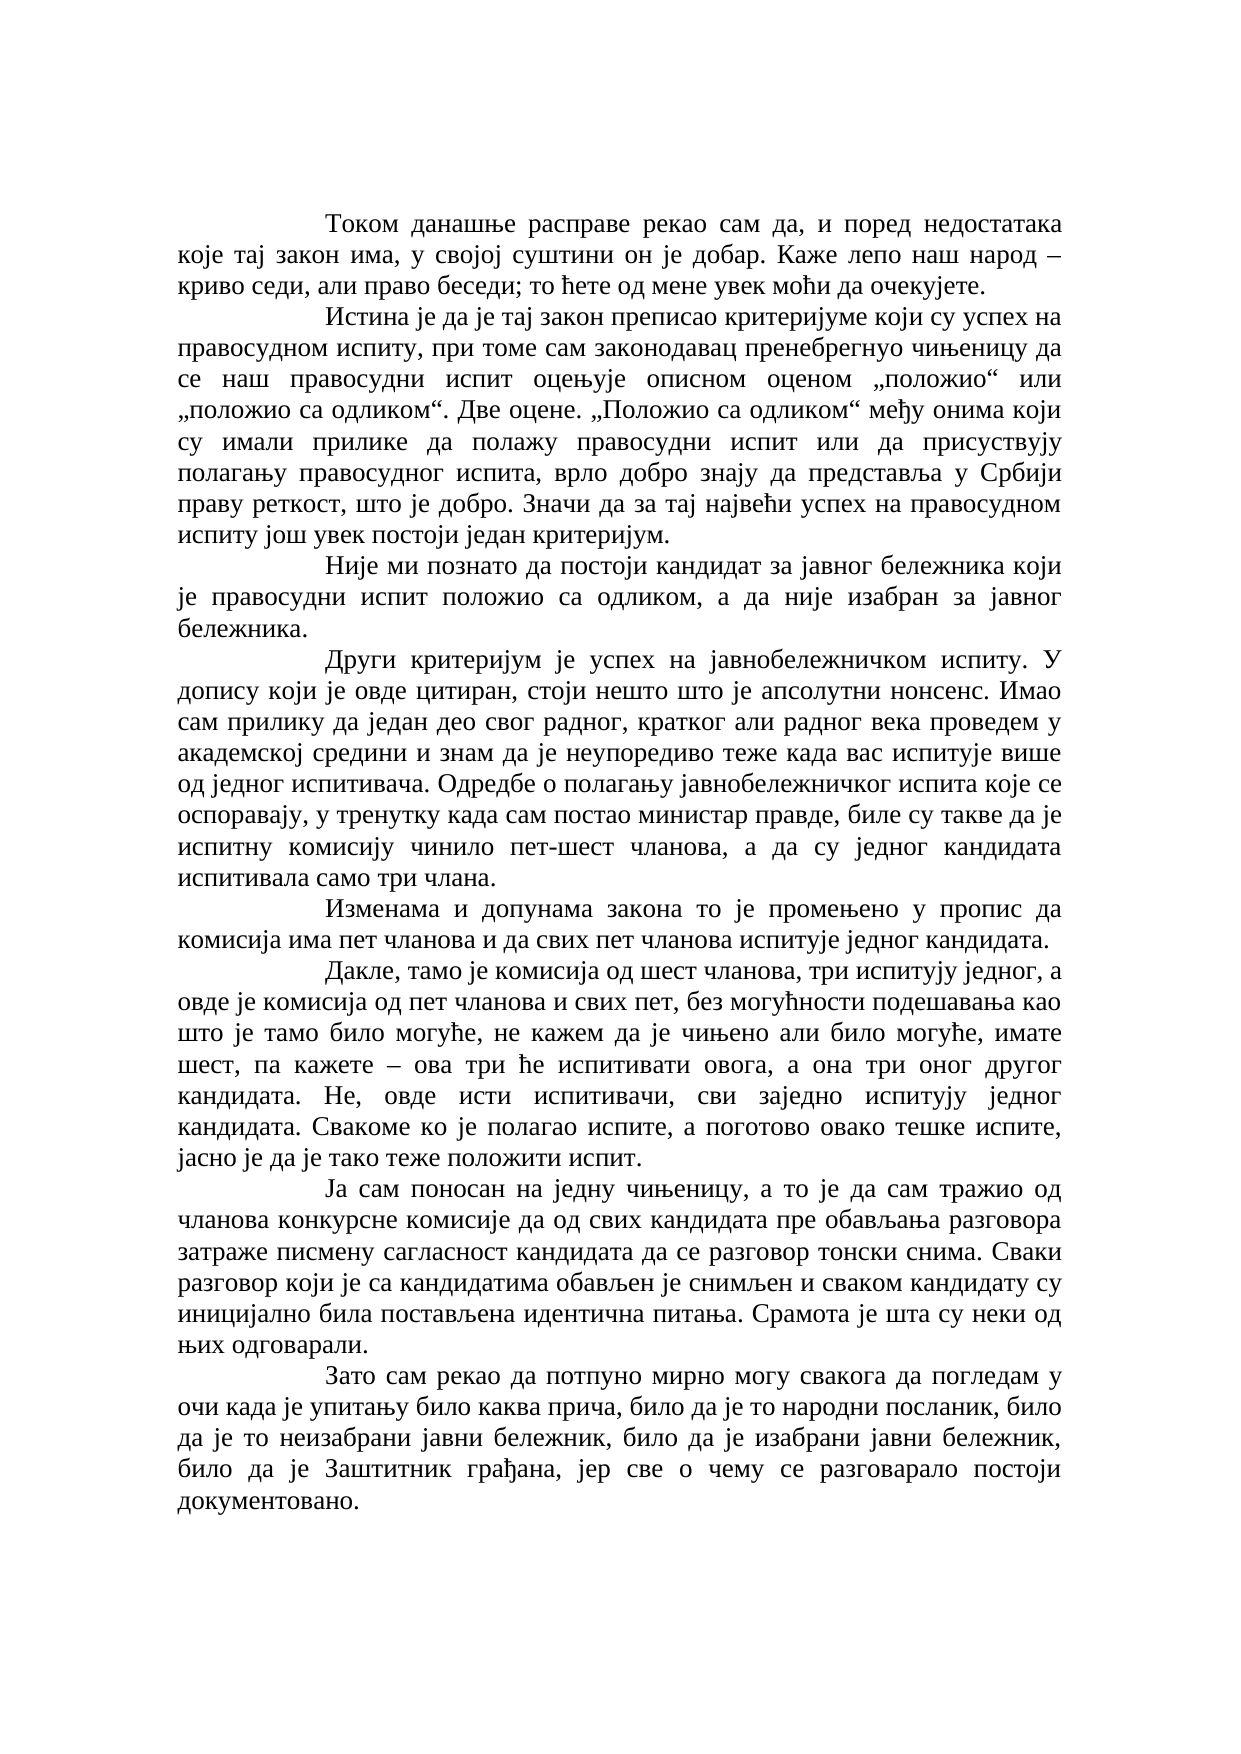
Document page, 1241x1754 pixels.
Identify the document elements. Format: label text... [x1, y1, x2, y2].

text Дакле, тамо је комисија од шест чланова, три испитују једног, а овде је комисија од пет чланова и свих пет, без могућности подешавања као што је тамо било могуће, не кажем да је чињено али било могуће, имате шест, па кажете – ова три ће испитивати овога, а она три оног другог кандидата. Не, овде исти испитивачи, сви заједно испитују једног кандидата. Свакоме ко је полагао испите, а поготово овако тешке испите, јасно је да је тако теже положити испит. [177, 954, 1063, 1172]
text Ја сам поносан на једну чињеницу, а то је да сам тражио од чланова конкурсне комисије да од свих кандидата пре обављања разговора затраже писмену сагласност кандидата да се разговор тонски снима. Сваки разговор који је са кандидатима обављен је снимљен и сваком кандидату су иницијално била постављена идентична питања. Срамота је шта су неки од њих одговарали. [177, 1172, 1063, 1359]
text Други критеријум је успех на јавнобележничком испиту. У допису који је овде цитиран, стоји нешто што је апсолутни нонсенс. Имао сам прилику да један део свог радног, кратког али радног века проведем у академској средини и знам да је неупоредиво теже када вас испитује више од једног испитивача. Одредбе о полагању јавнобележничког испита које се оспоравају, у тренутку када сам постао министар правде, биле су такве да је испитну комисију чинило пет-шест чланова, а да су једног кандидата испитивала само три члана. [177, 643, 1063, 892]
text Изменама и допунама закона то је промењено у пропис да комисија има пет чланова и да свих пет чланова испитује једног кандидата. [177, 892, 1063, 954]
text Зато сам рекао да потпуно мирно могу свакога да погледам у очи када је упитању било каква прича, било да је то народни посланик, било да је то неизабрани јавни бележник, било да је изабрани јавни бележник, било да је Заштитник грађана, јер све о чему се разговарало постоји документовано. [177, 1359, 1063, 1515]
text Током данашње расправе рекао сам да, и поред недостатака које тај закон има, у својој суштини он је добар. Каже лепо наш народ – криво седи, али право беседи; то ћете од мене увек моћи да очекујете. [177, 207, 1063, 300]
text Није ми познато да постоји кандидат за јавног бележника који је правосудни испит положио са одликом, а да није изабран за јавног бележника. [177, 549, 1063, 643]
text Истина је да је тај закон преписао критеријуме који су успех на правосудном испиту, при томе сам законодавац пренебрегнуо чињеницу да се наш правосудни испит оцењује описном оценом „положио“ или „положио са одликом“. Две оцене. „Положио са одликом“ међу онима који су имали прилике да полажу правосудни испит или да присуствују полагању правосудног испита, врло добро знају да представља у Србији праву реткост, што је добро. Значи да за тај највећи успех на правосудном испиту још увек постоји један критеријум. [177, 300, 1063, 549]
